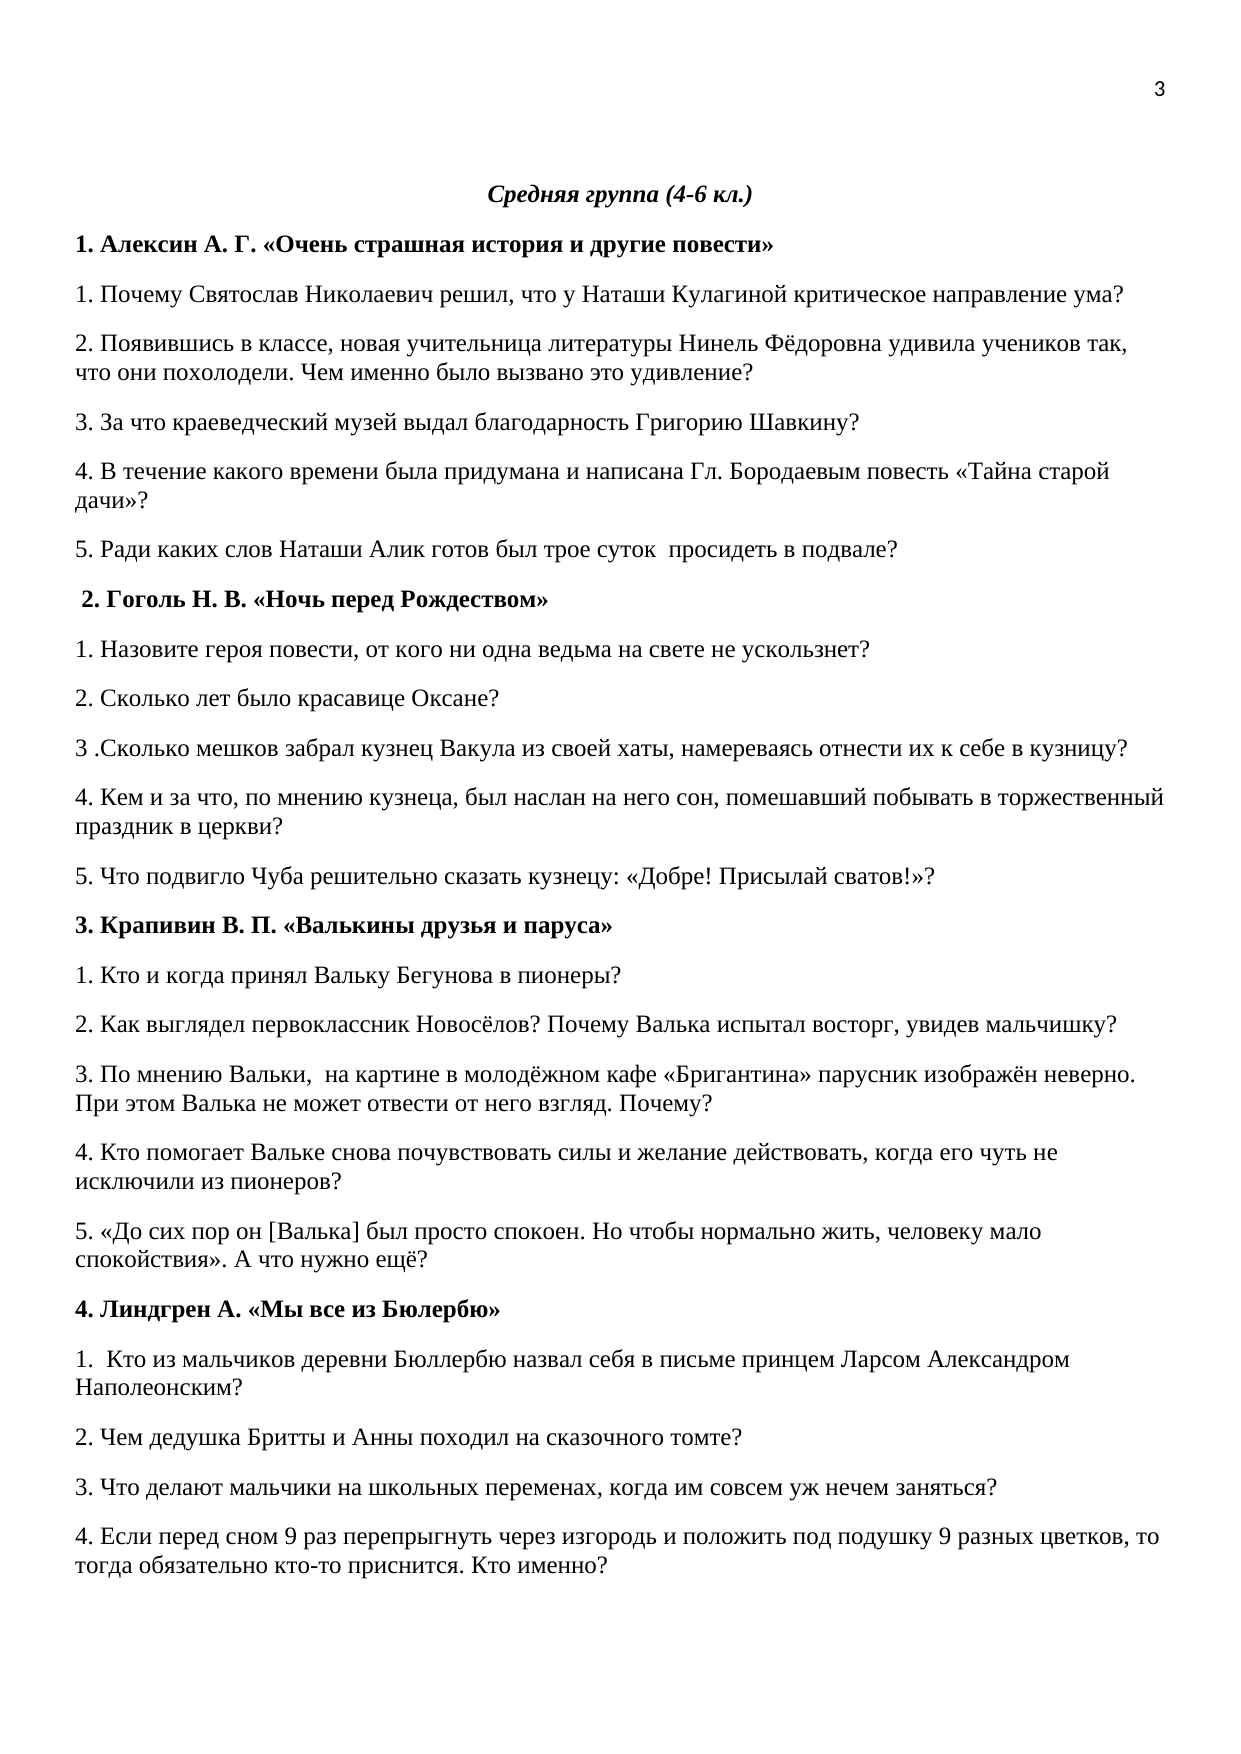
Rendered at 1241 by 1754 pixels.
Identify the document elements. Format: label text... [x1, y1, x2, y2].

text 2. Гоголь Н. В. «Ночь перед Рождеством» [75, 584, 1165, 613]
text 4. Кем и за что, по мнению кузнеца, был наслан на него сон, помешавший побывать в торжественный праздник в церкви? [75, 782, 1165, 840]
text 2. Чем дедушка Бритты и Анны походил на сказочного томте? [75, 1422, 1165, 1451]
text 1. Алексин А. Г. «Очень страшная история и другие повести» [75, 229, 1165, 258]
text 3 .Сколько мешков забрал кузнец Вакула из своей хаты, намереваясь отнести их к себе в кузницу? [75, 733, 1165, 762]
text 3. За что краеведческий музей выдал благодарность Григорию Шавкину? [75, 407, 1165, 435]
text 4. Линдгрен А. «Мы все из Бюлербю» [75, 1294, 1165, 1323]
text 1. Кто из мальчиков деревни Бюллербю назвал себя в письме принцем Ларсом Александром Наполеонским? [75, 1344, 1165, 1401]
text Средняя группа (4-6 кл.) [75, 179, 1165, 208]
text 5. «До сих пор он [Валька] был просто спокоен. Но чтобы нормально жить, человеку мало спокойствия». А что нужно ещё? [75, 1216, 1165, 1273]
text 2. Как выглядел первоклассник Новосёлов? Почему Валька испытал восторг, увидев мальчишку? [75, 1009, 1165, 1038]
text 1. Кто и когда принял Вальку Бегунова в пионеры? [75, 960, 1165, 989]
text 5. Ради каких слов Наташи Алик готов был трое суток просидеть в подвале? [75, 534, 1165, 563]
text 1. Почему Святослав Николаевич решил, что у Наташи Кулагиной критическое направление ума? [75, 279, 1165, 307]
text 4. В течение какого времени была придумана и написана Гл. Бородаевым повесть «Тайна старой дачи»? [75, 456, 1165, 514]
text 2. Сколько лет было красавице Оксане? [75, 683, 1165, 712]
text 3. По мнению Вальки, на картине в молодёжном кафе «Бригантина» парусник изображён неверно. При этом Валька не может отвести от него взгляд. Почему? [75, 1059, 1165, 1117]
text 2. Появившись в классе, новая учительница литературы Нинель Фёдоровна удивила учеников так, что они похолодели. Чем именно было вызвано это удивление? [75, 328, 1165, 386]
text 3. Что делают мальчики на школьных переменах, когда им совсем уж нечем заняться? [75, 1472, 1165, 1500]
text 3. Крапивин В. П. «Валькины друзья и паруса» [75, 910, 1165, 939]
text 5. Что подвигло Чуба решительно сказать кузнецу: «Добре! Присылай сватов!»? [75, 861, 1165, 889]
text 4. Кто помогает Вальке снова почувствовать силы и желание действовать, когда его чуть не исключили из пионеров? [75, 1137, 1165, 1195]
text 4. Если перед сном 9 раз перепрыгнуть через изгородь и положить под подушку 9 разных цветков, то тогда обязательно кто-то приснится. Кто именно? [75, 1521, 1165, 1579]
text 1. Назовите героя повести, от кого ни одна ведьма на свете не ускользнет? [75, 634, 1165, 662]
